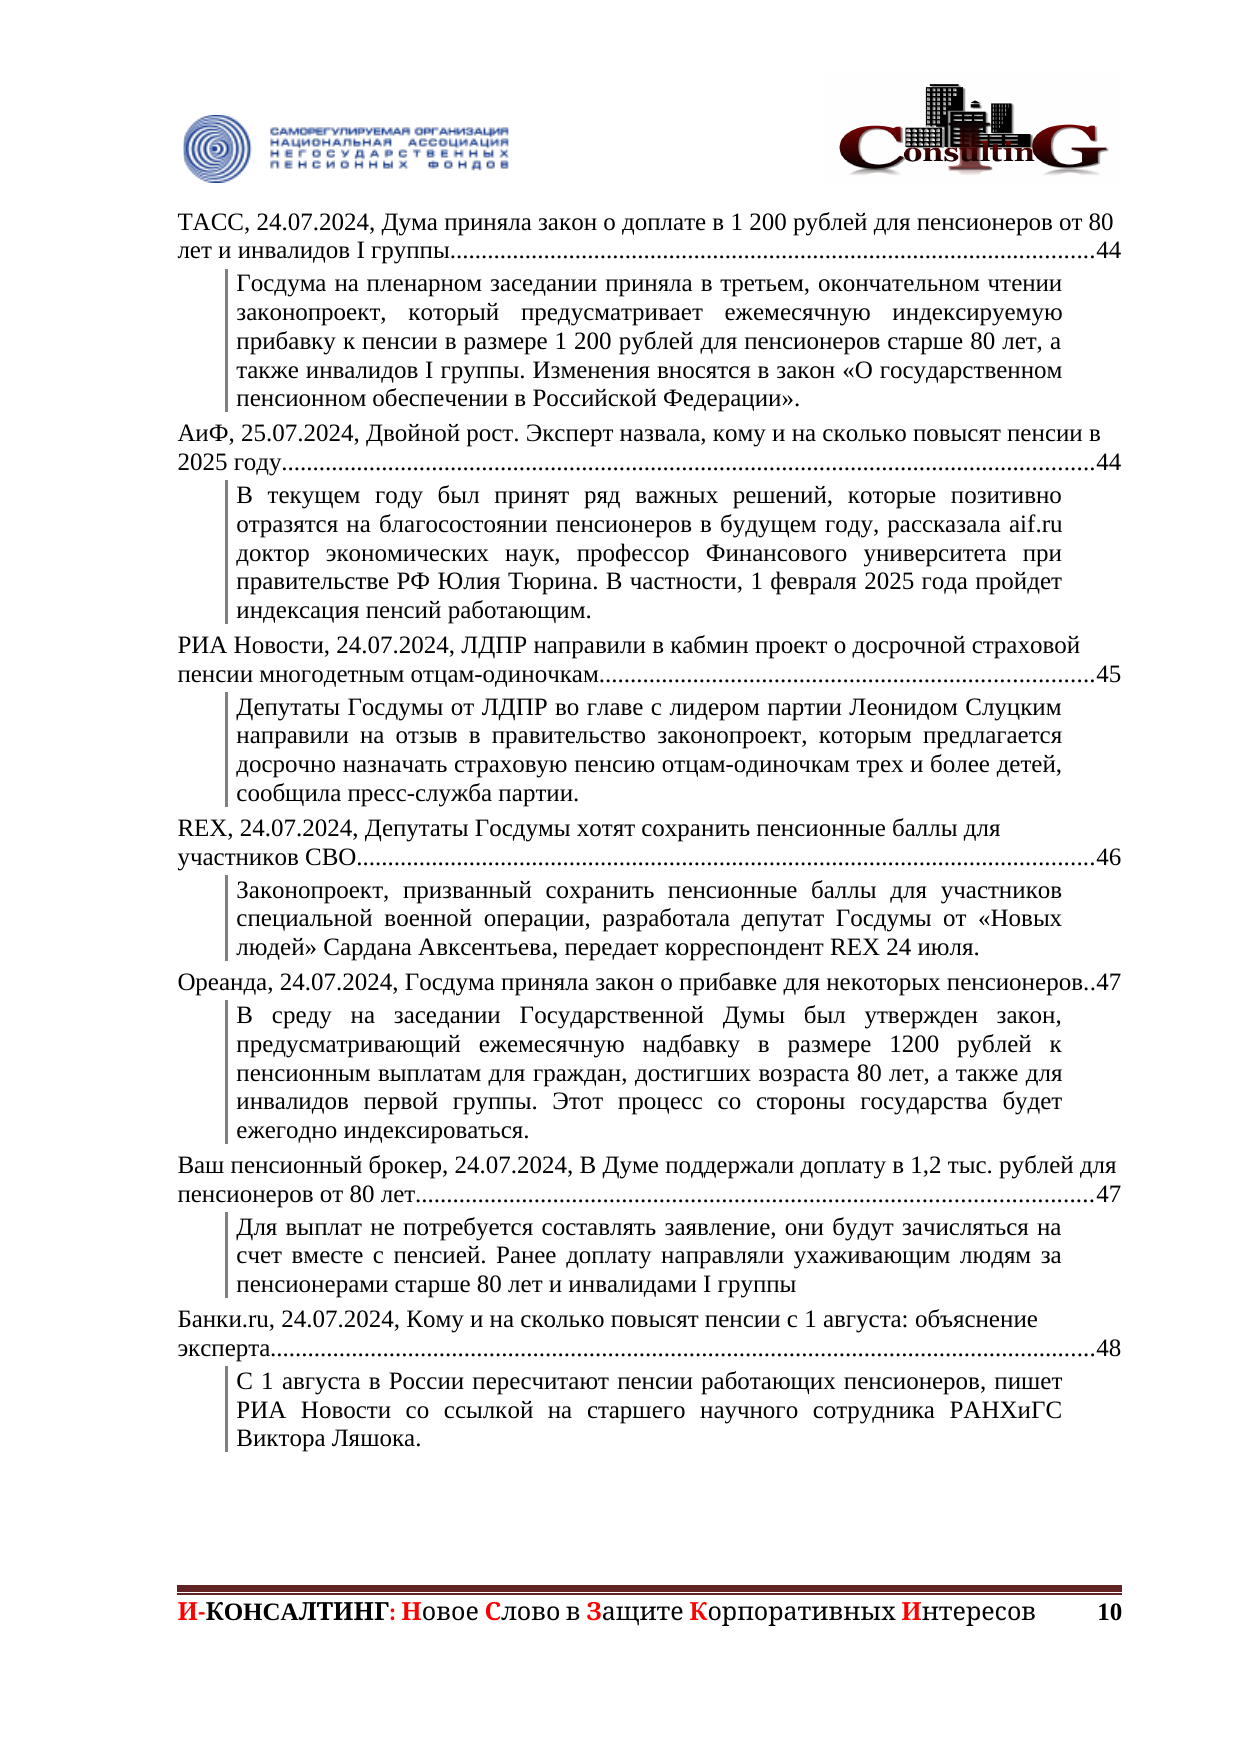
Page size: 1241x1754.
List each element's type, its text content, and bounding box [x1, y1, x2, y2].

text REX, 24.07.2024, Депутаты Госдумы хотят сохранить пенсионные баллы для участников СВО 46 [177, 813, 1122, 871]
text Депутаты Госдумы от ЛДПР во главе с лидером партии Леонидом Слуцким направили на отзыв в правительство законопроект, которым предлагается досрочно назначать страховую пенсию отцам-одиночкам трех и более детей, сообщила пресс-служба партии. 45 [228, 692, 1063, 807]
text В среду на заседании Государственной Думы был утвержден закон, предусматривающий ежемесячную надбавку в размере 1200 рублей к пенсионным выплатам для граждан, достигших возраста 80 лет, а также для инвалидов первой группы. Этот процесс со стороны государства будет ежегодно индексироваться. 47 [228, 1000, 1063, 1144]
text В текущем году был принят ряд важных решений, которые позитивно отразятся на благосостоянии пенсионеров в будущем году, рассказала aif.ru доктор экономических наук, профессор Финансового университета при правительстве РФ Юлия Тюрина. В частности, 1 февраля 2025 года пройдет индексация пенсий работающим. 44 [228, 480, 1063, 624]
picture [183, 115, 509, 183]
text Банки.ru, 24.07.2024, Кому и на сколько повысят пенсии с 1 августа: объяснение эксперта 48 [177, 1304, 1122, 1362]
picture [822, 73, 1123, 183]
text Для выплат не потребуется составлять заявление, они будут зачисляться на счет вместе с пенсией. Ранее доплату направляли ухаживающим людям за пенсионерами старше 80 лет и инвалидами I группы 47 [228, 1212, 1063, 1298]
text Ваш пенсионный брокер, 24.07.2024, В Думе поддержали доплату в 1,2 тыс. рублей для пенсионеров от 80 лет 47 [177, 1150, 1122, 1208]
text Ореанда, 24.07.2024, Госдума приняла закон о прибавке для некоторых пенсионеров 47 [177, 967, 1122, 996]
text ТАСС, 24.07.2024, Дума приняла закон о доплате в 1 200 рублей для пенсионеров от 80 лет и инвалидов I группы 44 [177, 207, 1122, 264]
text С 1 августа в России пересчитают пенсии работающих пенсионеров, пишет РИА Новости со ссылкой на старшего научного сотрудника РАНХиГС Виктора Ляшока. 48 [228, 1366, 1063, 1452]
text РИА Новости, 24.07.2024, ЛДПР направили в кабмин проект о досрочной страховой пенсии многодетным отцам-одиночкам 45 [177, 630, 1122, 688]
text АиФ, 25.07.2024, Двойной рост. Эксперт назвала, кому и на сколько повысят пенсии в 2025 году 44 [177, 418, 1122, 476]
text Законопроект, призванный сохранить пенсионные баллы для участников специальной военной операции, разработала депутат Госдумы от «Новых людей» Сардана Авксентьева, передает корреспондент REX 24 июля. 46 [228, 875, 1063, 961]
text Госдума на пленарном заседании приняла в третьем, окончательном чтении законопроект, который предусматривает ежемесячную индексируемую прибавку к пенсии в размере 1 200 рублей для пенсионеров старше 80 лет, а также инвалидов I группы. Изменения вносятся в закон «О государственном пенсионном обеспечении в Российской Федерации». 44 [225, 268, 1063, 412]
